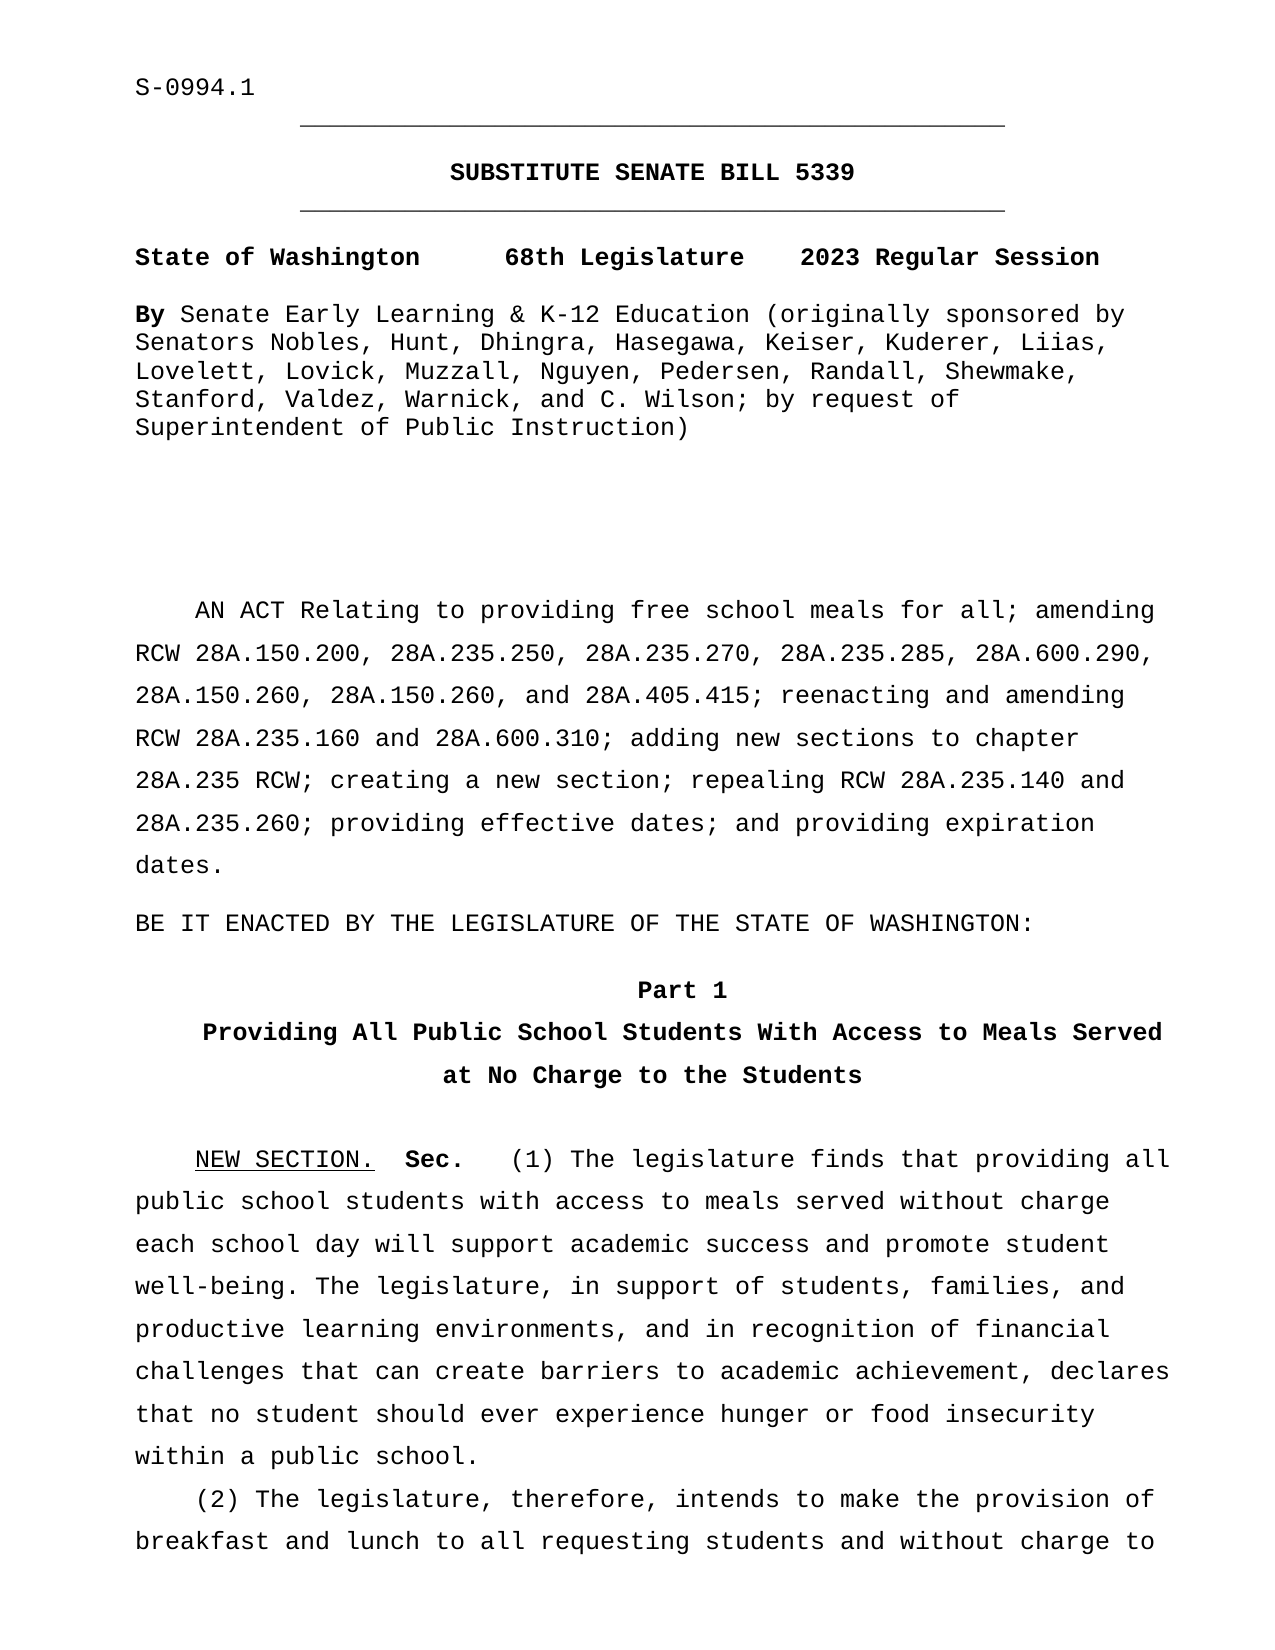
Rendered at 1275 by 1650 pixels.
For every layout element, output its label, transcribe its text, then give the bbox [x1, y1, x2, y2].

text S-0994.1 [135, 75, 1170, 103]
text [135, 1473, 1170, 1558]
text SUBSTITUTE SENATE BILL 5339 [135, 160, 1170, 188]
text NEW SECTION. Sec. (1) The legislature finds that providing all public school students with access to meals served without charge each school day will support academic success and promote student well-being. The legislature, in support of students, families, and productive learning environments, and in recognition of financial challenges that can create barriers to academic achievement, declares that no student should ever experience hunger or food insecurity within a public school. [135, 1133, 1170, 1473]
text BE IT ENACTED BY THE LEGISLATURE OF THE STATE OF WASHINGTON: [135, 911, 1170, 939]
text _______________________________________________ [135, 103, 1170, 132]
text AN ACT Relating to providing free school meals for all; amending RCW 28A.150.200, 28A.235.250, 28A.235.270, 28A.235.285, 28A.600.290, 28A.150.260, 28A.150.260, and 28A.405.415; reenacting and amending RCW 28A.235.160 and 28A.600.310; adding new sections to chapter 28A.235 RCW; creating a new section; repealing RCW 28A.235.140 and 28A.235.260; providing effective dates; and providing expiration dates. [135, 585, 1170, 882]
text By Senate Early Learning & K-12 Education (originally sponsored by Senators Nobles, Hunt, Dhingra, Hasegawa, Keiser, Kuderer, Liias, Lovelett, Lovick, Muzzall, Nguyen, Pedersen, Randall, Shewmake, Stanford, Valdez, Warnick, and C. Wilson; by request of Superintendent of Public Instruction) [135, 302, 1170, 443]
text Part 1 [135, 964, 1170, 1007]
text Providing All Public School Students With Access to Meals Served at No Charge to the Students [135, 1007, 1170, 1092]
text State of Washington 68th Legislature 2023 Regular Session [135, 245, 1170, 273]
text _______________________________________________ [135, 188, 1170, 217]
